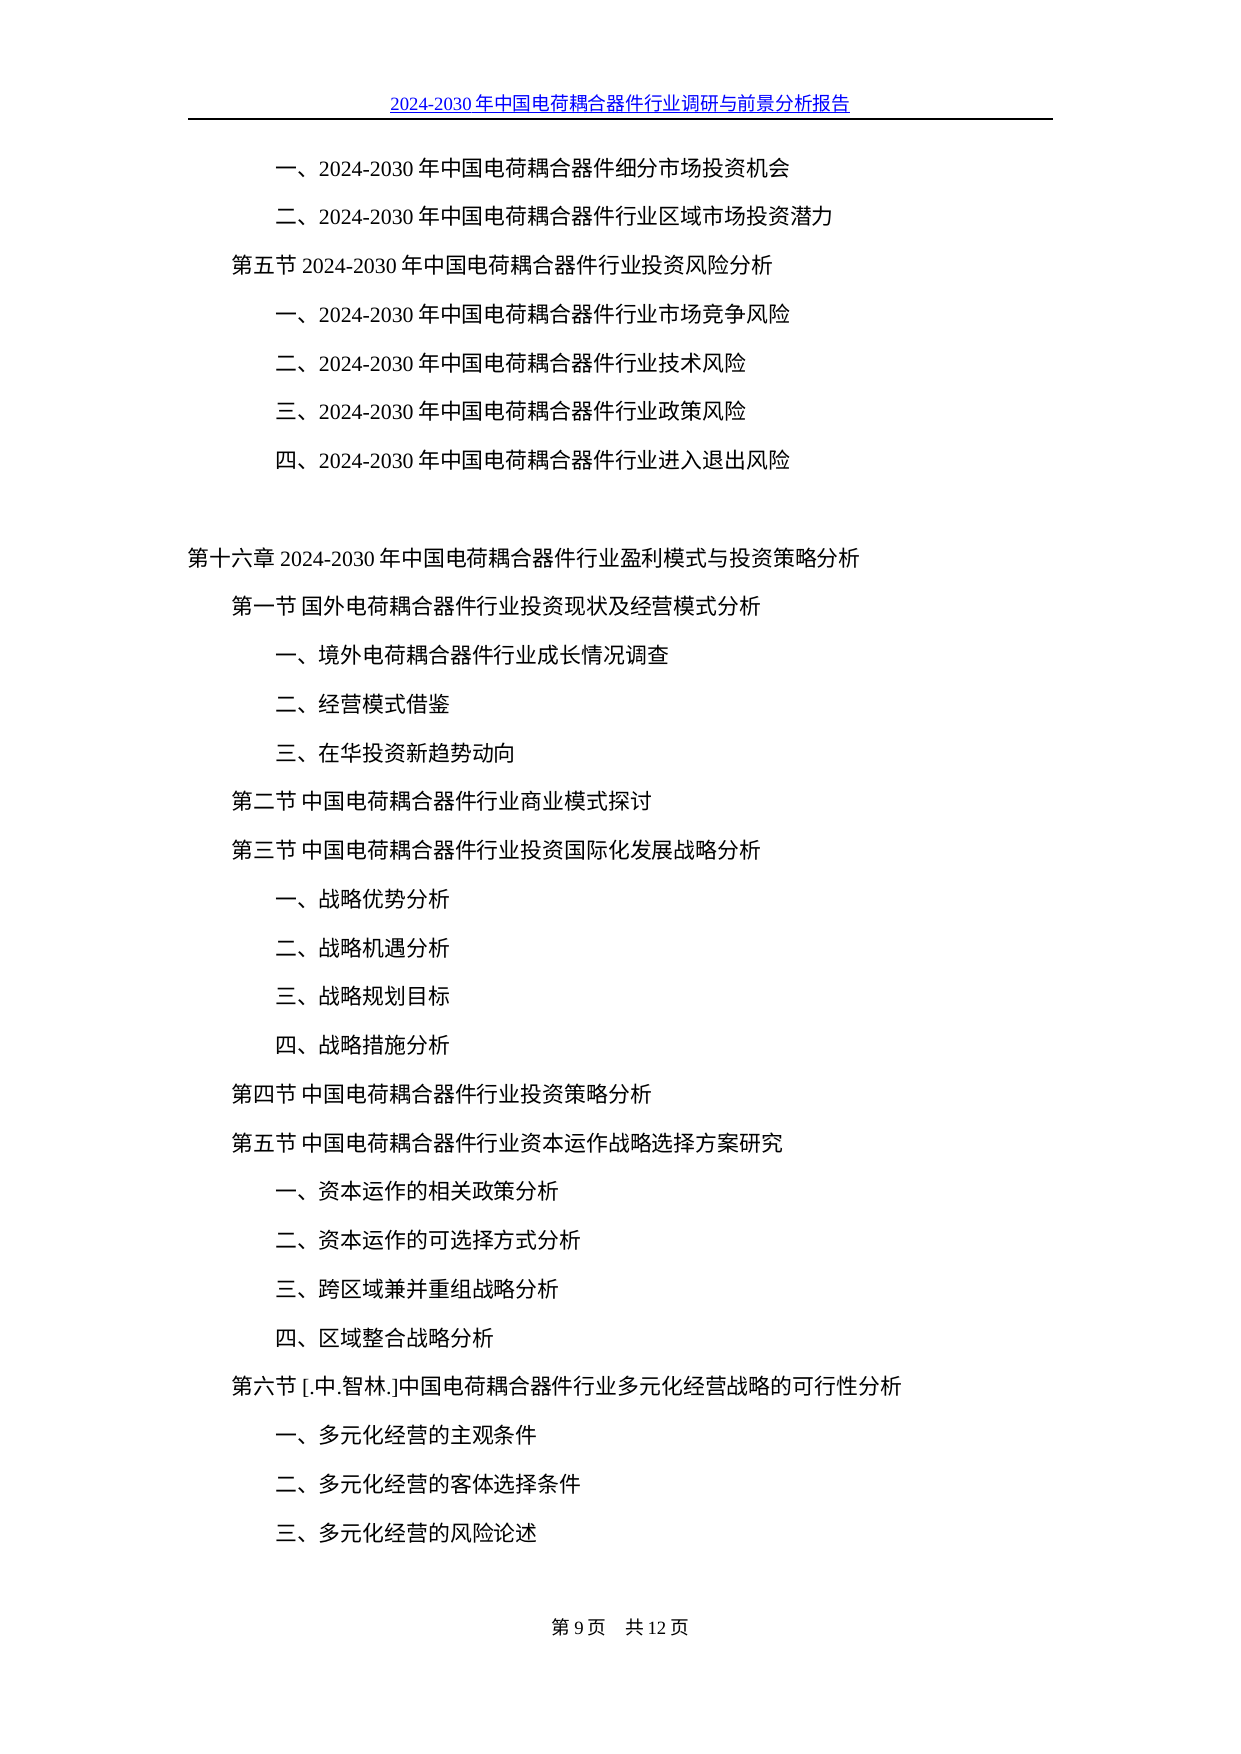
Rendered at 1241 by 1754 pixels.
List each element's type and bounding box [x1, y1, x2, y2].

text [187, 150, 1053, 1548]
